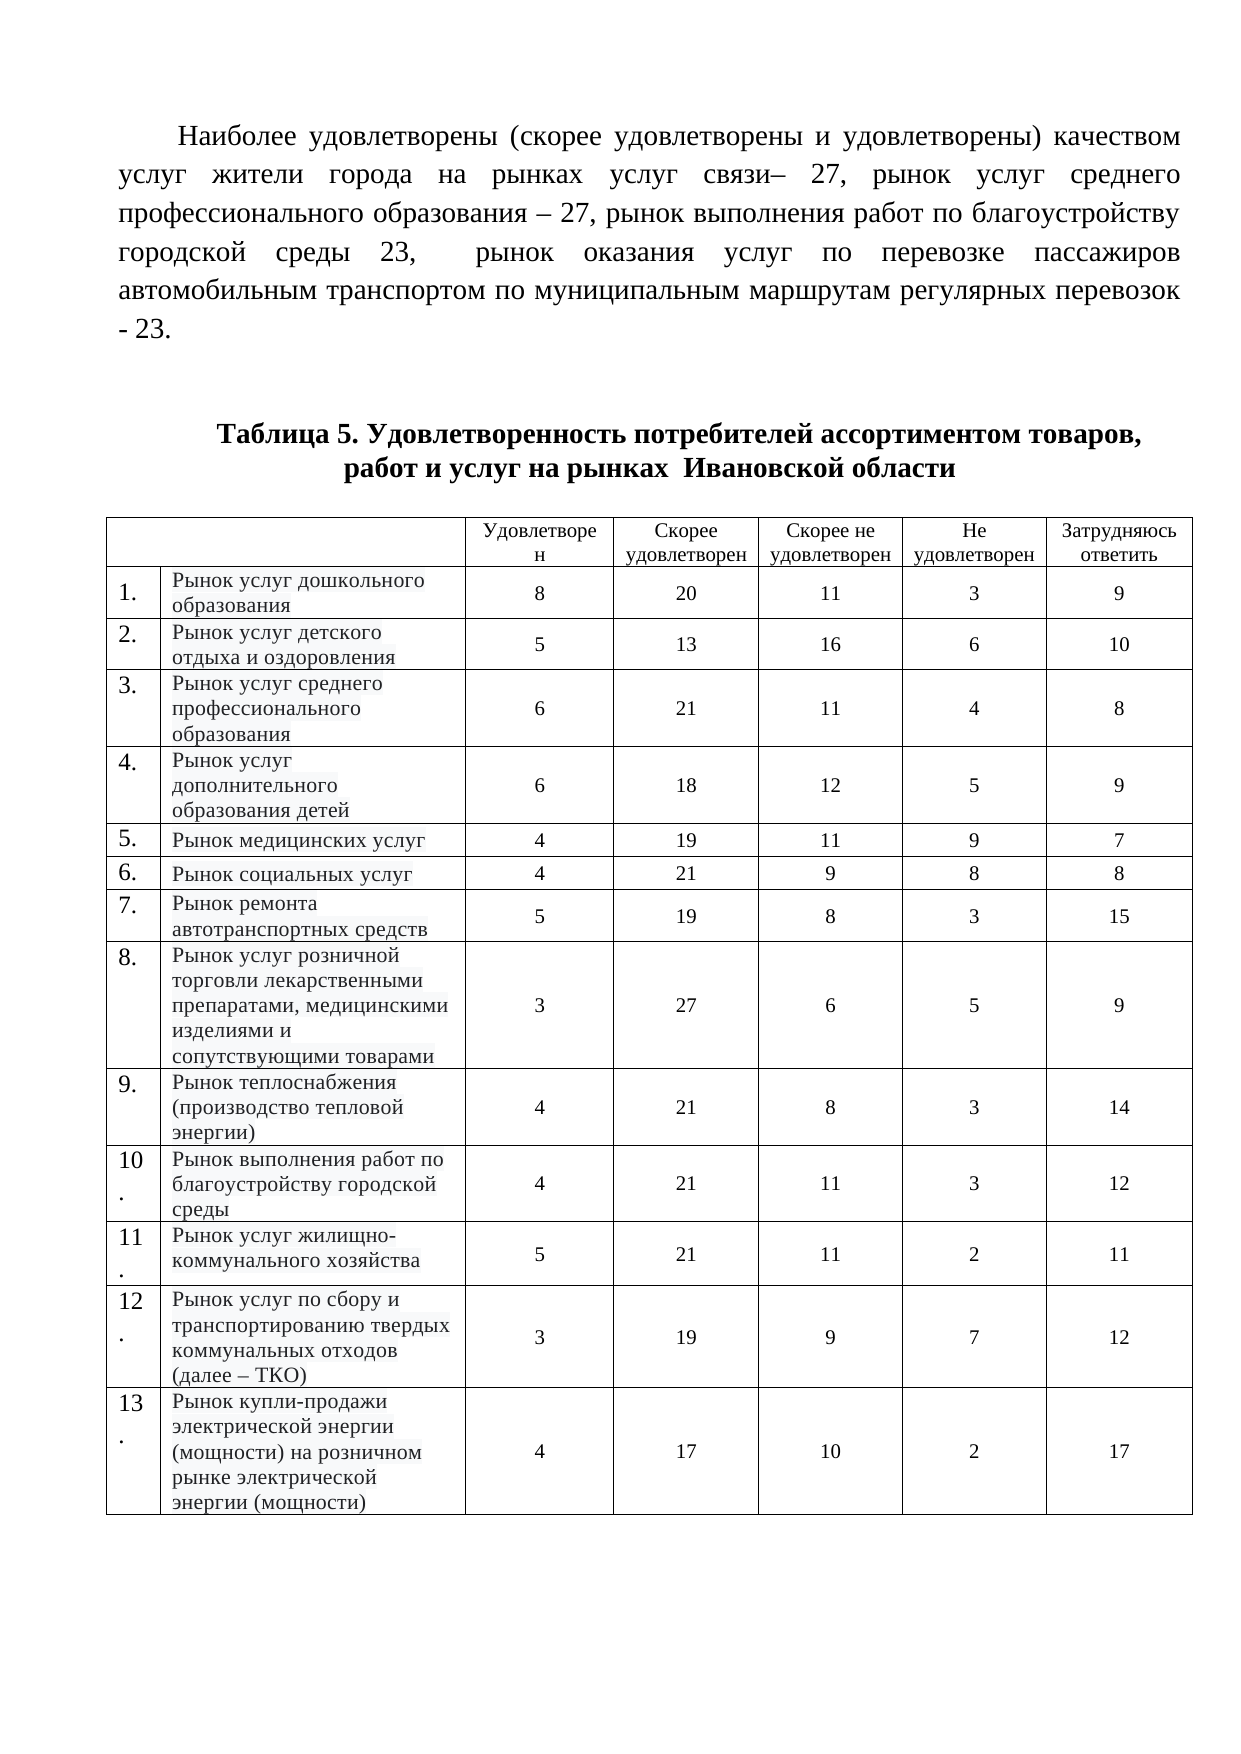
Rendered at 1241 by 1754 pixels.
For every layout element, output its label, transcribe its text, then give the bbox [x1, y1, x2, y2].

table_cell 4 [903, 670, 1046, 746]
table_cell 6 [466, 670, 613, 746]
table_cell Рынок услуг розничной торговли лекарственными препаратами, медицинскими изделиями и сопутствующими товарами [161, 942, 465, 1068]
table_cell 9 [759, 1286, 902, 1387]
table_cell Рынок услуг по сбору и транспортированию твердых коммунальных отходов (далее – ТКО) [307, 1286, 465, 1387]
table_cell 7. [107, 890, 160, 941]
table_cell Рынок социальных услуг [161, 857, 465, 889]
table_cell 17 [1047, 1388, 1192, 1514]
table_cell 9 [1047, 942, 1192, 1068]
table_cell 5 [466, 1222, 613, 1285]
table_cell 27 [614, 942, 758, 1068]
table_cell 20 [614, 567, 758, 618]
table_cell 15 [1047, 890, 1192, 941]
table_cell 11 [1047, 1222, 1192, 1285]
table_cell 3 [466, 942, 613, 1068]
table_cell 8 [1047, 857, 1192, 889]
table_cell 10 [1047, 619, 1192, 669]
table_cell 5 [903, 942, 1046, 1068]
table_header Скорее не удовлетворен [759, 518, 902, 566]
table_cell Рынок услуг детского отдыха и оздоровления [382, 619, 465, 669]
table_cell 8. [107, 942, 160, 1068]
table_cell Рынок выполнения работ по благоустройству городской среды [229, 1146, 465, 1221]
table_cell 11 [759, 1146, 902, 1221]
table_cell 7 [903, 1286, 1046, 1387]
table_cell 12 [759, 747, 902, 822]
table_cell Рынок услуг дополнительного образования детей [292, 747, 465, 822]
table_cell 4 [466, 857, 613, 889]
table_cell 7 [1047, 824, 1192, 856]
table_cell 3 [466, 1286, 613, 1387]
table_cell 6. [107, 857, 160, 889]
table_cell Рынок купли-продажи электрической энергии (мощности) на розничном рынке электрической энергии (мощности) [161, 1388, 465, 1514]
text Наиболее удовлетворены (скорее удовлетворены и удовлетворены) качеством услуг жители города на рынках услуг связи– 27, рынок услуг среднего профессионального образования – 27, рынок выполнения работ по благоустройству городской среды 23, рынок оказания услуг по перевозке пассажиров автомобильным транспортом по муниципальным маршрутам регулярных перевозок - 23. [118, 118, 1181, 344]
table_cell 9. [107, 1069, 160, 1144]
table_cell 12. [107, 1286, 160, 1387]
table_cell 9 [1047, 747, 1192, 822]
table_cell Рынок услуг среднего профессионального образования [291, 670, 465, 746]
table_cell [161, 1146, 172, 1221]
table_cell 5 [466, 619, 613, 669]
table_cell 18 [614, 747, 758, 822]
table_cell 13 [614, 619, 758, 669]
table_cell 16 [759, 619, 902, 669]
table_cell 11 [759, 670, 902, 746]
table_cell 21 [614, 1069, 758, 1144]
table_cell 1. [107, 567, 160, 618]
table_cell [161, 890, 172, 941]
table_cell 4 [466, 1146, 613, 1221]
table_cell 9 [903, 824, 1046, 856]
table_cell 3 [903, 1146, 1046, 1221]
table_cell 14 [1047, 1069, 1192, 1144]
table_cell 21 [614, 1146, 758, 1221]
table_cell Рынок услуг дошкольного образования [161, 567, 465, 618]
table_header Удовлетворен [466, 518, 613, 566]
table_header Не удовлетворен [903, 518, 1046, 566]
table_cell 19 [614, 890, 758, 941]
table_cell 2 [903, 1388, 1046, 1514]
table_cell Рынок теплоснабжения (производство тепловой энергии) [255, 1069, 465, 1144]
table_cell 2. [107, 619, 160, 669]
table_cell 3 [903, 890, 1046, 941]
table_cell 5 [466, 890, 613, 941]
table_cell 12 [1047, 1146, 1192, 1221]
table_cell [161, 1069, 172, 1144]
table_cell 21 [614, 857, 758, 889]
table_cell 9 [1047, 567, 1192, 618]
table_cell 3 [903, 1069, 1046, 1144]
table_cell 3 [903, 567, 1046, 618]
table_cell 19 [614, 824, 758, 856]
table_cell 6 [466, 747, 613, 822]
table_cell 8 [1047, 670, 1192, 746]
table_cell 12 [1047, 1286, 1192, 1387]
table_cell 4 [466, 1069, 613, 1144]
table_cell 8 [903, 857, 1046, 889]
table_cell 17 [614, 1388, 758, 1514]
table_cell 11. [107, 1222, 160, 1285]
table_cell 8 [466, 567, 613, 618]
table_cell 8 [759, 890, 902, 941]
table_header [107, 518, 465, 566]
table_cell 6 [759, 942, 902, 1068]
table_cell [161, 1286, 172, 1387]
table_cell 9 [759, 857, 902, 889]
table_cell 3. [107, 670, 160, 746]
table_cell 11 [759, 824, 902, 856]
table_cell 11 [759, 567, 902, 618]
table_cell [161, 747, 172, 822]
table_cell 5. [107, 824, 160, 856]
table_header Скорее удовлетворен [614, 518, 758, 566]
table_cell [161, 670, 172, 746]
table_cell 2 [903, 1222, 1046, 1285]
table_cell 4. [107, 747, 160, 822]
table_cell Рынок услуг жилищно-коммунального хозяйства [161, 1222, 465, 1285]
text Таблица 5. Удовлетворенность потребителей ассортиментом товаров, работ и услуг на рынках Ивановской области [118, 416, 1181, 483]
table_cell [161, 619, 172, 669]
table_cell 21 [614, 670, 758, 746]
table_cell 10. [107, 1146, 160, 1221]
table_cell 5 [903, 747, 1046, 822]
table_header Затрудняюсь ответить [1047, 518, 1192, 566]
table_cell 13. [107, 1388, 160, 1514]
table_cell 10 [759, 1388, 902, 1514]
table_cell Рынок медицинских услуг [161, 824, 465, 856]
table_cell 19 [614, 1286, 758, 1387]
table_cell 11 [759, 1222, 902, 1285]
table_cell 8 [759, 1069, 902, 1144]
table_cell 21 [614, 1222, 758, 1285]
table_cell 6 [903, 619, 1046, 669]
table_cell Рынок ремонта автотранспортных средств [317, 890, 465, 941]
table_cell 4 [466, 1388, 613, 1514]
table_cell 4 [466, 824, 613, 856]
